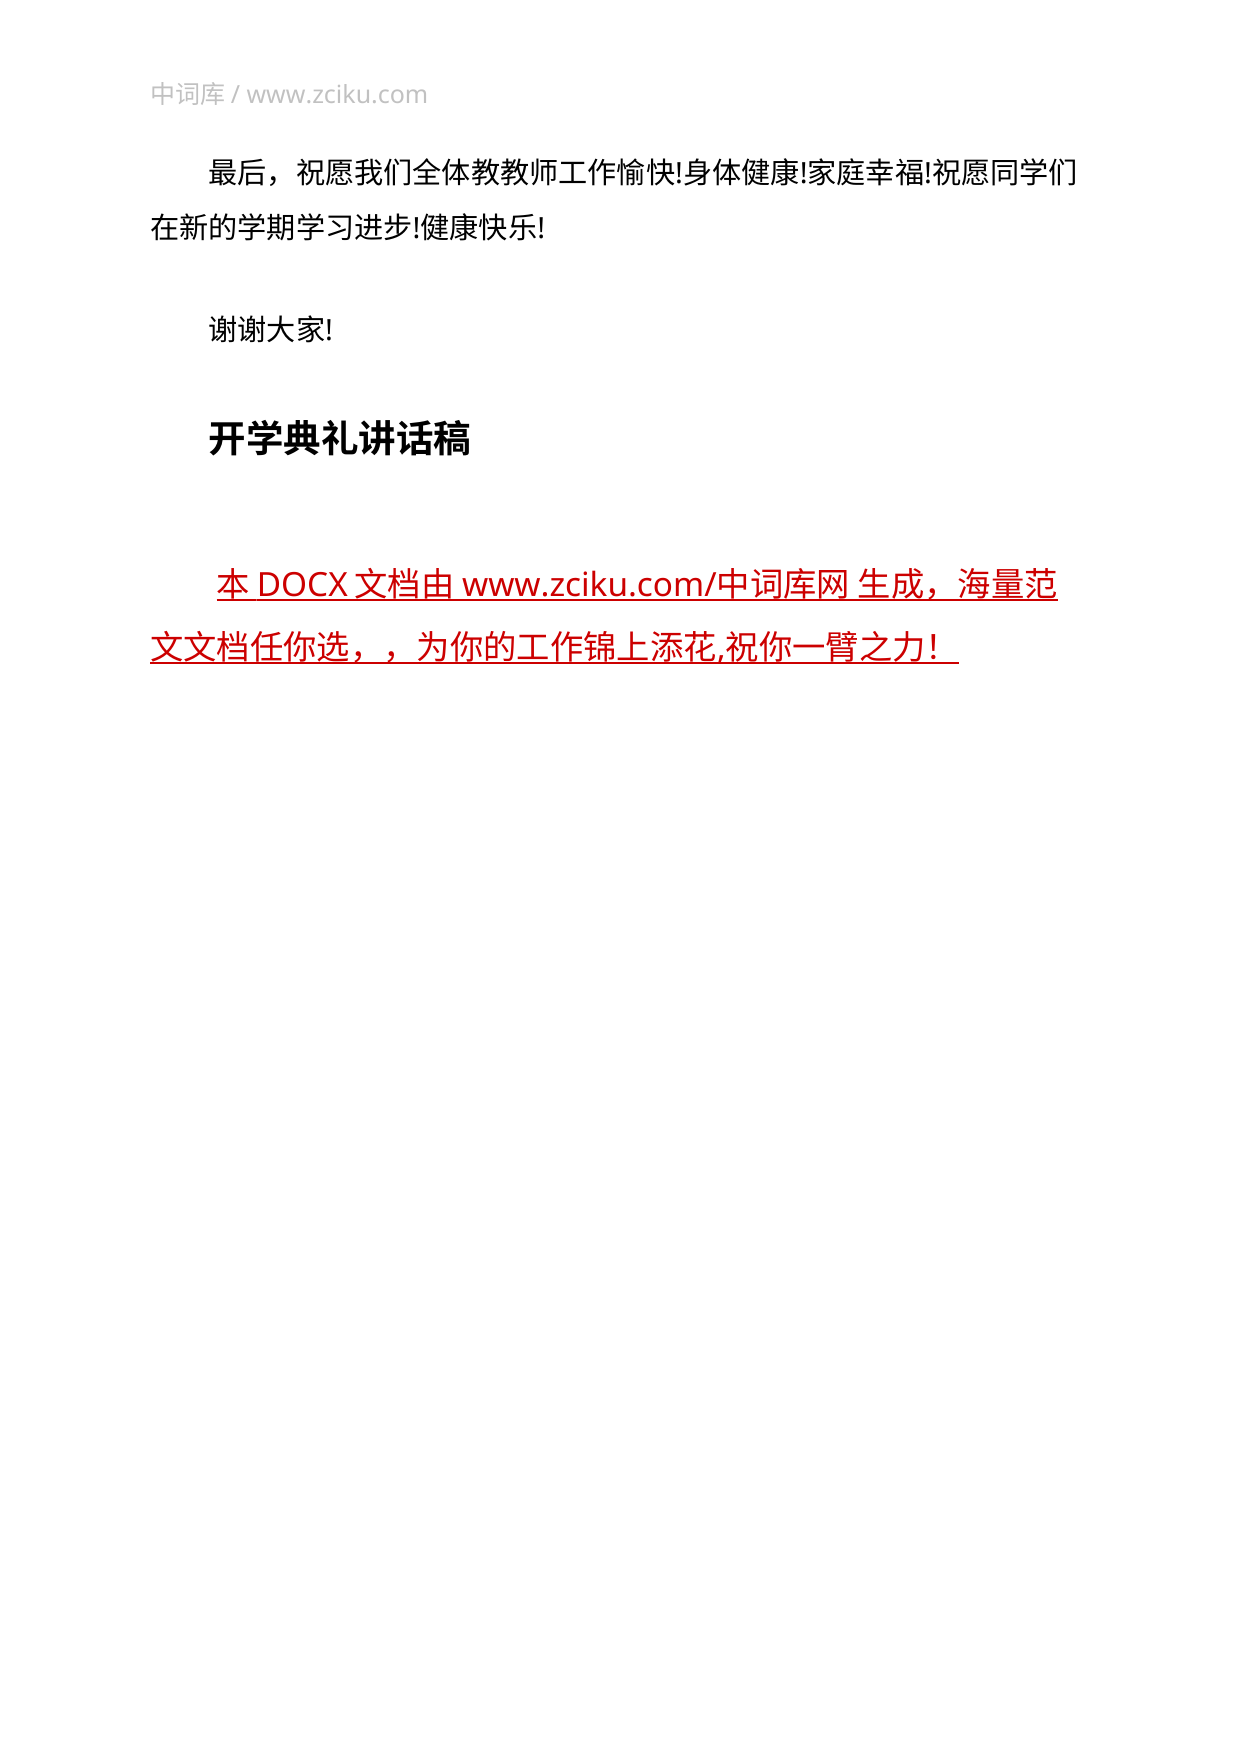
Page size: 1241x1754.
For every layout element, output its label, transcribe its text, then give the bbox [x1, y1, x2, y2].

text 谢谢大家! [150, 307, 1090, 349]
text 开学典礼讲话稿 [150, 409, 1090, 463]
text 最后，祝愿我们全体教教师工作愉快!身体健康!家庭幸福!祝愿同学们在新的学期学习进步!健康快乐! [150, 150, 1090, 247]
text 本DOCX文档由 www.zciku.com/中词库网 生成，海量范文文档任你选，，为你的工作锦上添花,祝你一臂之力！ [150, 558, 1090, 669]
